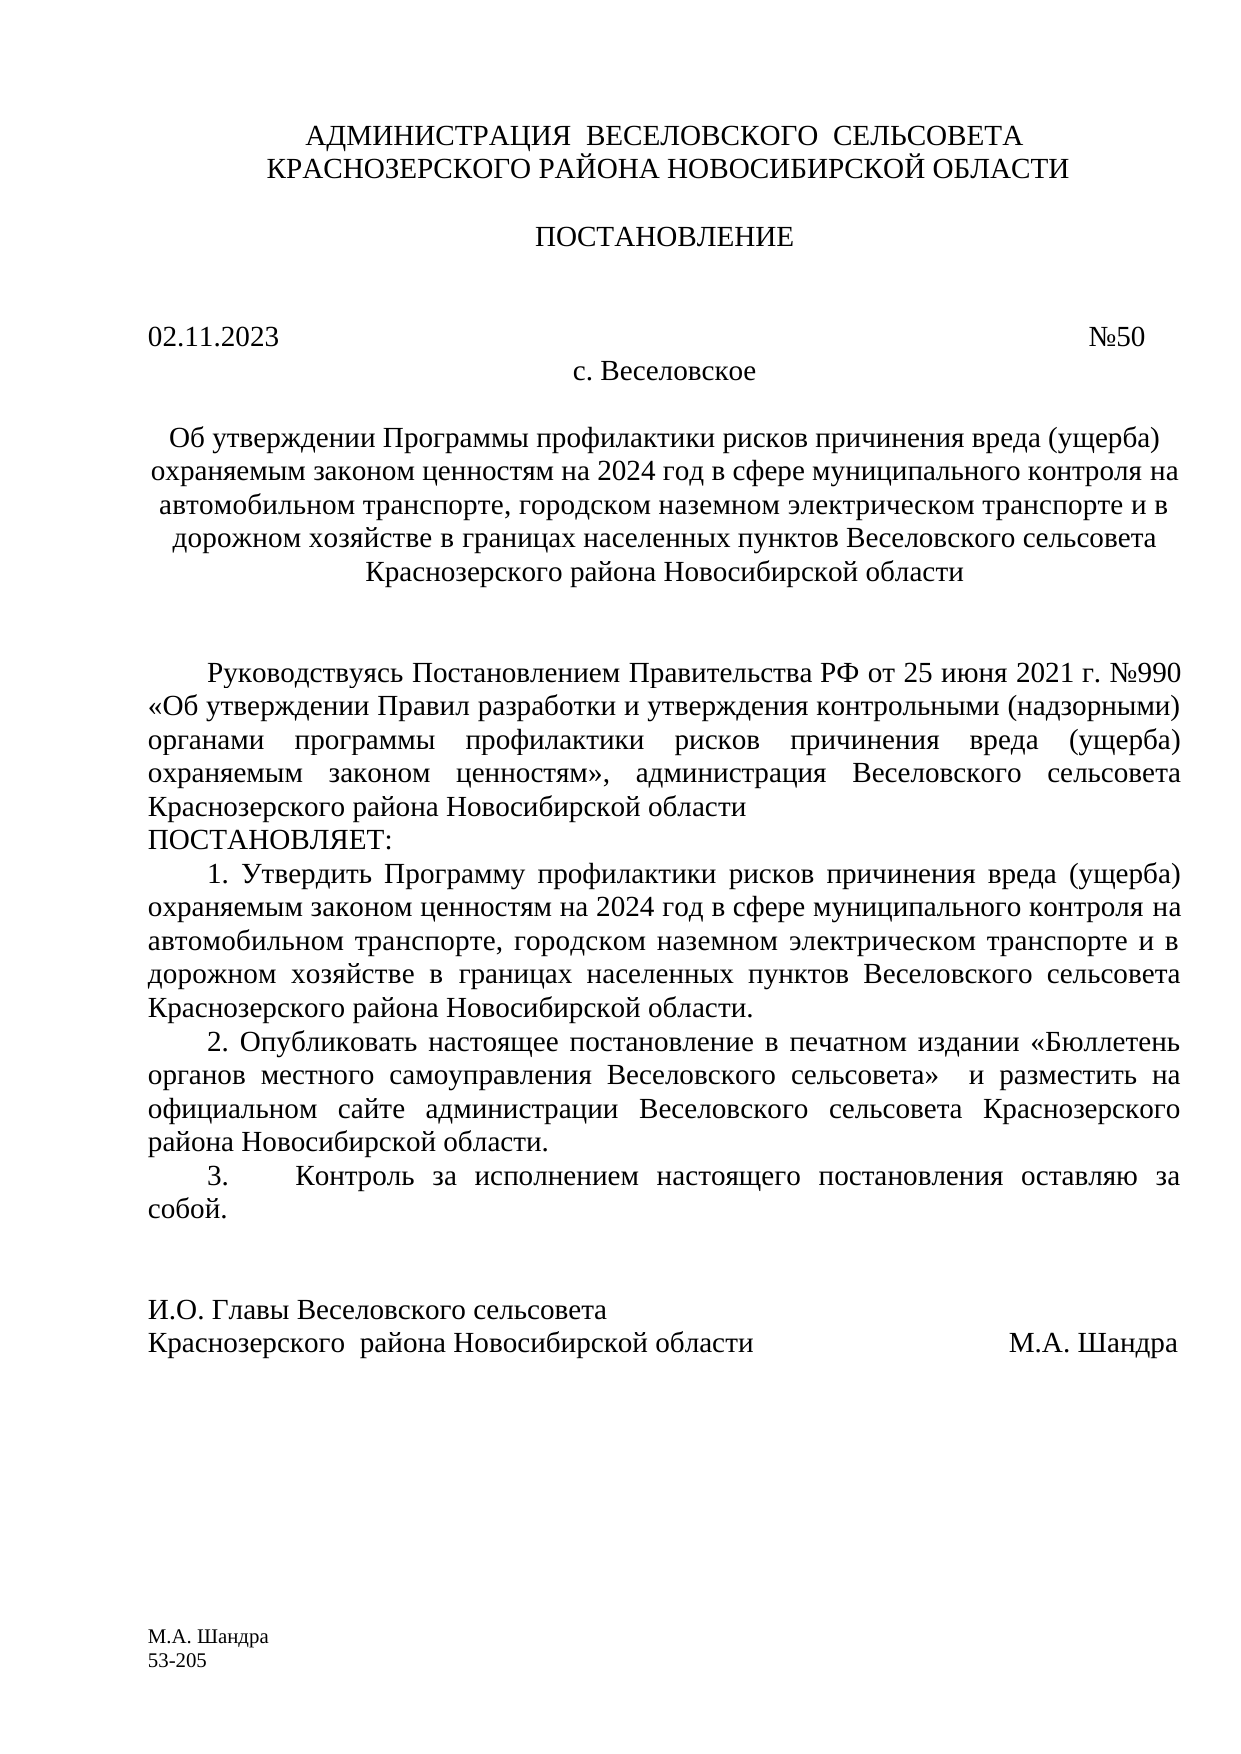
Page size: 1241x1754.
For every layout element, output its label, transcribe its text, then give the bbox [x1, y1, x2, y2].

list Контроль за исполнением настоящего постановления оставляю за собой. [148, 1158, 1181, 1225]
text ПОСТАНОВЛЕНИЕ [148, 219, 1181, 252]
text 02.11.2023 №50 [148, 319, 1181, 353]
text АДМИНИСТРАЦИЯ ВЕСЕЛОВСКОГО СЕЛЬСОВЕТА [148, 118, 1181, 152]
text ПОСТАНОВЛЯЕТ: [148, 822, 1181, 856]
text М.А. Шандра [148, 1624, 1181, 1648]
text И.О. Главы Веселовского сельсовета [148, 1292, 1181, 1326]
text 1. Утвердить Программу профилактики рисков причинения вреда (ущерба) охраняемым законом ценностям на 2024 год в сфере муниципального контроля на автомобильном транспорте, городском наземном электрическом транспорте и в дорожном хозяйстве в границах населенных пунктов Веселовского сельсовета Краснозерского района Новосибирской области. [148, 856, 1181, 1024]
text 53-205 [148, 1648, 1181, 1672]
text Руководствуясь Постановлением Правительства РФ от 25 июня 2021 г. №990 «Об утверждении Правил разработки и утверждения контрольными (надзорными) органами программы профилактики рисков причинения вреда (ущерба) охраняемым законом ценностям», администрация Веселовского сельсовета Краснозерского района Новосибирской области [148, 755, 1181, 822]
text КРАСНОЗЕРСКОГО РАЙОНА НОВОСИБИРСКОЙ ОБЛАСТИ [148, 152, 1181, 185]
text 2. Опубликовать настоящее постановление в печатном издании «Бюллетень органов местного самоуправления Веселовского сельсовета» и разместить на официальном сайте администрации Веселовского сельсовета Краснозерского района Новосибирской области. [148, 1024, 1181, 1158]
text Краснозерского района Новосибирской области М.А. Шандра [148, 1326, 1181, 1359]
text Об утверждении Программы профилактики рисков причинения вреда (ущерба) охраняемым законом ценностям на 2024 год в сфере муниципального контроля на автомобильном транспорте, городском наземном электрическом транспорте и в дорожном хозяйстве в границах населенных пунктов Веселовского сельсовета Краснозерского района Новосибирской области [148, 420, 1181, 588]
text с. Веселовское [148, 353, 1181, 386]
